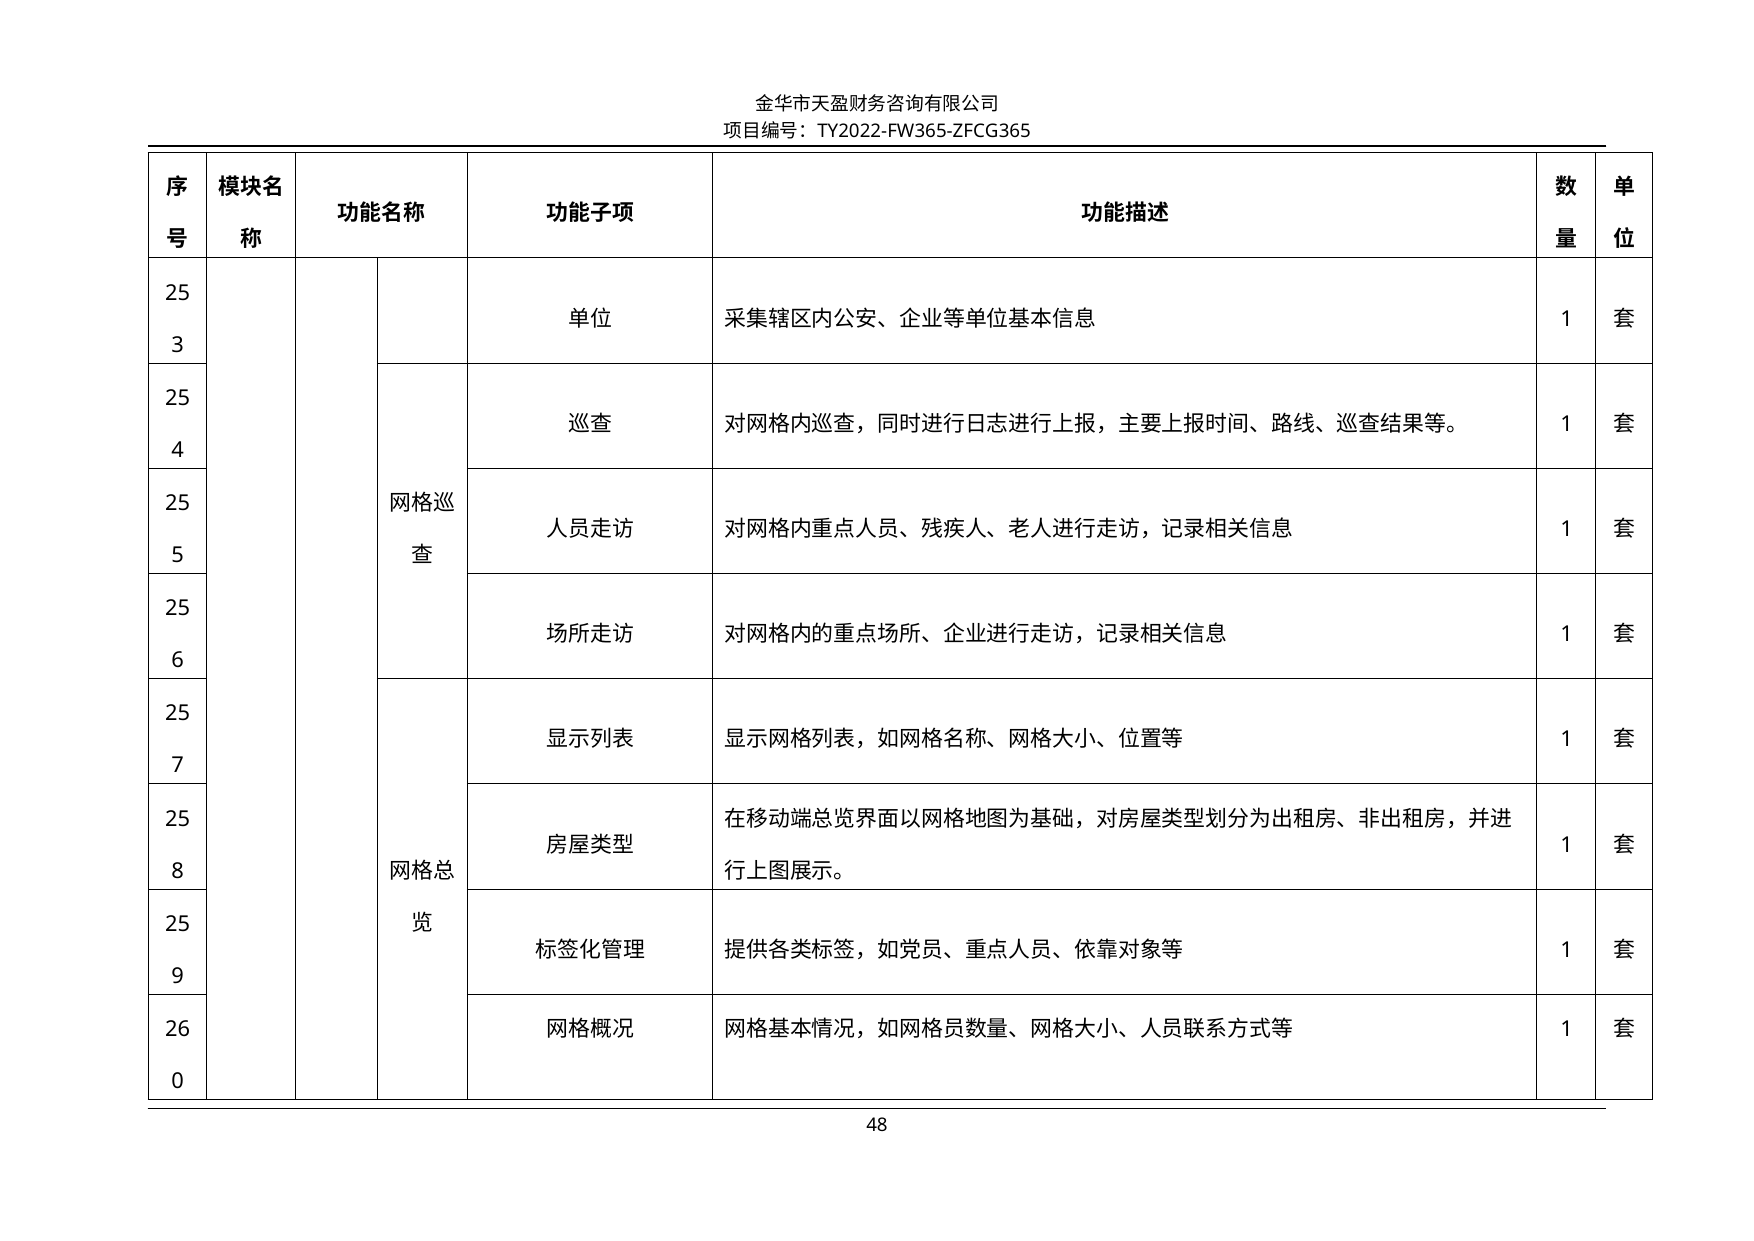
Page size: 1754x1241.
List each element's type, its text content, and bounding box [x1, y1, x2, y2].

table_cell 套 [1596, 258, 1652, 362]
table_cell 套 [1596, 469, 1652, 573]
table_header 功能名称 [296, 153, 467, 257]
table_cell 套 [1596, 574, 1652, 678]
table_header 数量 [1537, 153, 1595, 257]
table_cell 对网格内的重点场所、企业进行走访，记录相关信息 [713, 574, 1536, 678]
table_cell 1 [1537, 469, 1595, 573]
table_cell 256 [149, 574, 206, 678]
table_cell 提供各类标签，如党员、重点人员、依靠对象等 [713, 890, 1536, 994]
table_cell 网格基本情况，如网格员数量、网格大小、人员联系方式等 [713, 995, 1536, 1099]
table_cell 套 [1596, 364, 1652, 468]
table_cell 260 [149, 995, 206, 1099]
table_cell 253 [149, 258, 206, 362]
table_cell 257 [149, 679, 206, 783]
table_cell 显示列表 [468, 679, 712, 783]
table_cell 254 [149, 364, 206, 468]
table_cell 1 [1537, 574, 1595, 678]
table_cell 人员走访 [468, 469, 712, 573]
table_header 模块名称 [207, 153, 295, 257]
table_cell 巡查 [468, 364, 712, 468]
table_cell 1 [1537, 679, 1595, 783]
table_cell 1 [1537, 258, 1595, 362]
table_cell 在移动端总览界面以网格地图为基础，对房屋类型划分为出租房、非出租房，并进行上图展示。 [713, 784, 1536, 888]
table_header 单位 [1596, 153, 1652, 257]
table_cell 网格总览 [378, 679, 467, 1099]
table_cell 1 [1537, 890, 1595, 994]
table_cell 网格巡查 [378, 364, 467, 678]
table_cell 场所走访 [468, 574, 712, 678]
table_cell 1 [1537, 784, 1595, 888]
table_cell 标签化管理 [468, 890, 712, 994]
table_cell 1 [1537, 995, 1595, 1099]
table_cell 显示网格列表，如网格名称、网格大小、位置等 [713, 679, 1536, 783]
table_cell 套 [1596, 890, 1652, 994]
table_header 序号 [149, 153, 206, 257]
table_cell 255 [149, 469, 206, 573]
table_cell 网格概况 [468, 995, 712, 1099]
table_header 功能子项 [468, 153, 712, 257]
table_cell 套 [1596, 995, 1652, 1099]
table_cell 1 [1537, 364, 1595, 468]
table_cell 单位 [468, 258, 712, 362]
table_cell 房屋类型 [468, 784, 712, 888]
table_cell 采集辖区内公安、企业等单位基本信息 [713, 258, 1536, 362]
table_cell 对网格内巡查，同时进行日志进行上报，主要上报时间、路线、巡查结果等。 [713, 364, 1536, 468]
table_cell 套 [1596, 784, 1652, 888]
table_cell 对网格内重点人员、残疾人、老人进行走访，记录相关信息 [713, 469, 1536, 573]
table_header 功能描述 [713, 153, 1536, 257]
table_cell 259 [149, 890, 206, 994]
table_cell 258 [149, 784, 206, 888]
table_cell 套 [1596, 679, 1652, 783]
